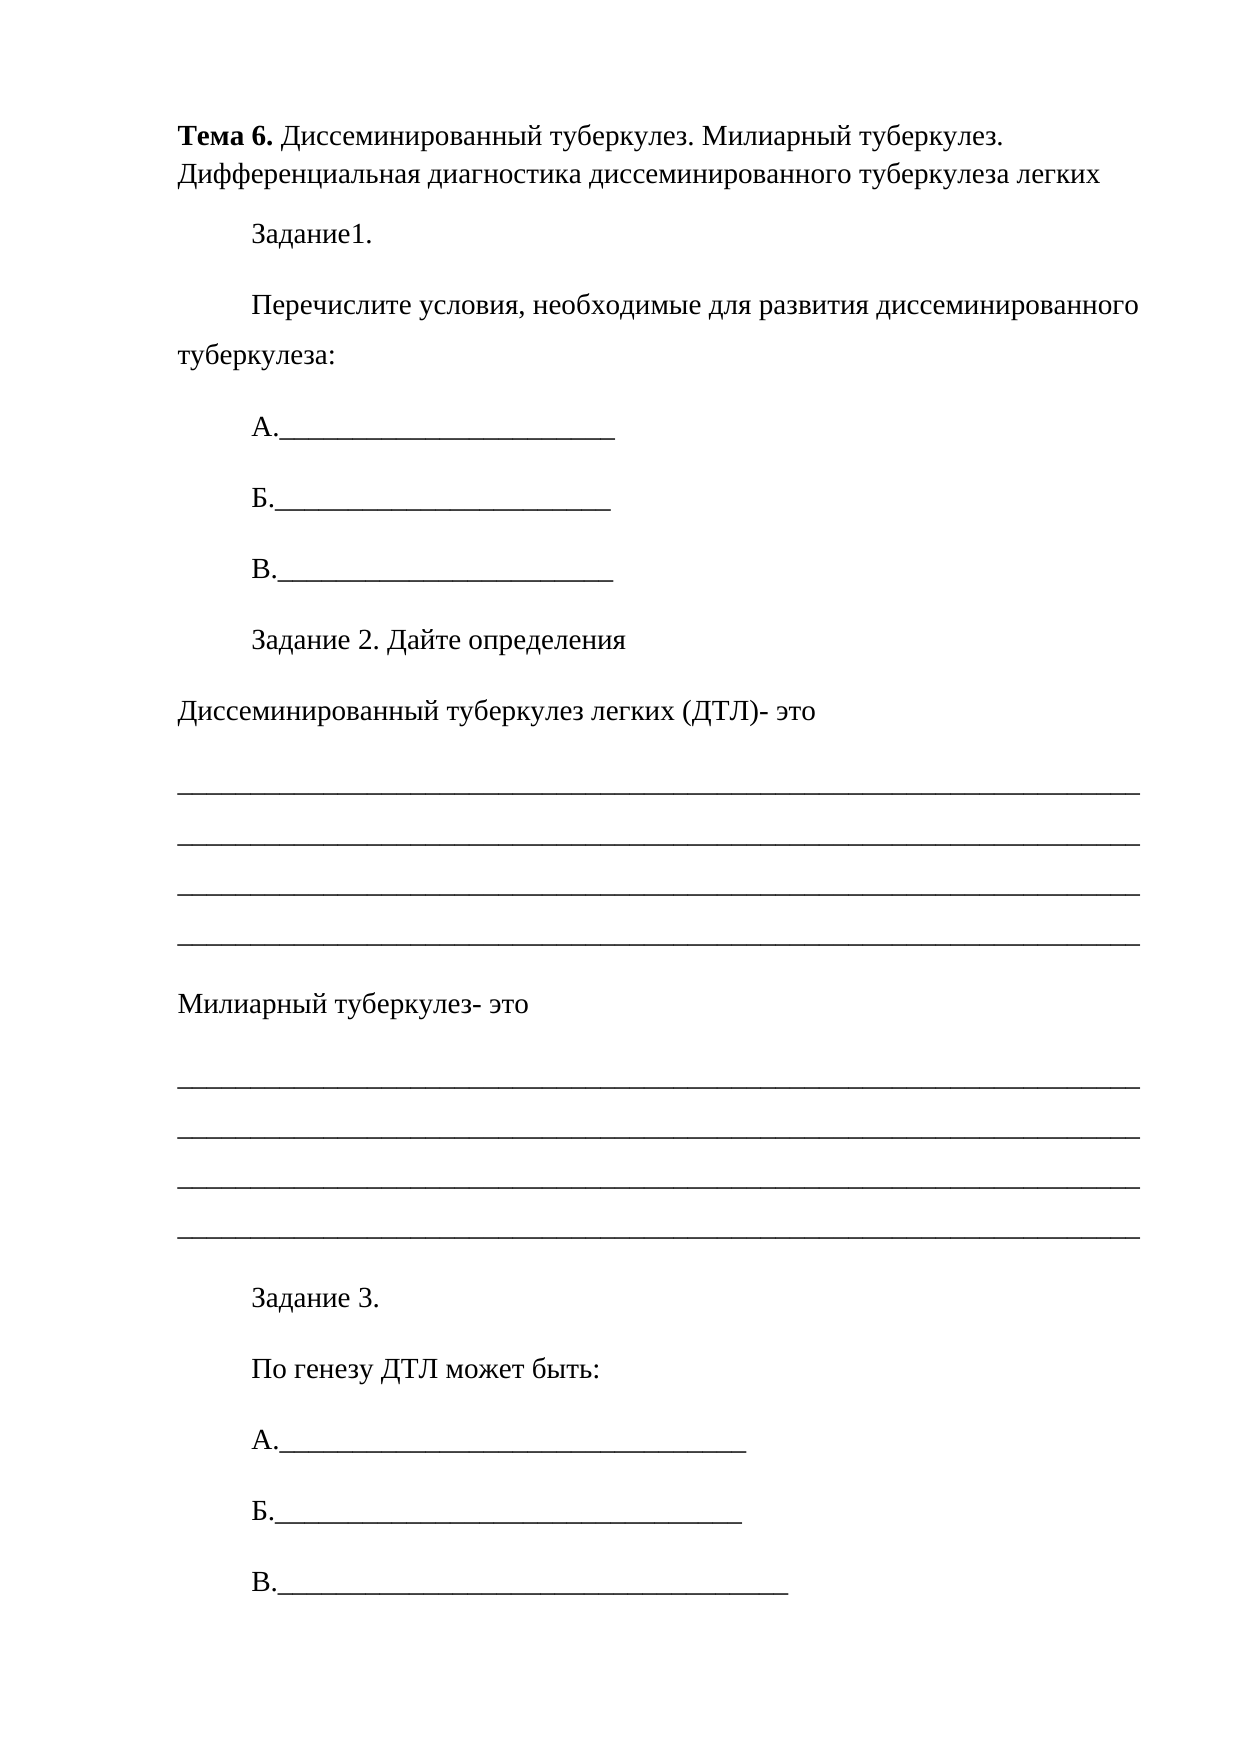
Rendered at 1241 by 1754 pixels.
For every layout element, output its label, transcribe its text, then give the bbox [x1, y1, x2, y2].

text Задание 2. Дайте определения [177, 622, 1152, 656]
text А.________________________________ [177, 1422, 1152, 1456]
text Б.________________________________ [177, 1493, 1152, 1527]
text Задание1. [177, 216, 1152, 249]
text Б._______________________ [177, 480, 1152, 513]
text В._______________________ [177, 551, 1152, 584]
text Перечислите условия, необходимые для развития диссеминированного туберкулеза: [177, 287, 1152, 371]
text В.___________________________________ [177, 1564, 1152, 1598]
text Милиарный туберкулез- это [177, 986, 1152, 1020]
text ________________________________________________________________________________________________________________________________________________________________________________________________________________________________________________________________________ [177, 1058, 1152, 1242]
text А._______________________ [177, 409, 1152, 442]
text По генезу ДТЛ может быть: [177, 1351, 1152, 1384]
text Тема 6. Диссеминированный туберкулез. Милиарный туберкулез. Дифференциальная диагностика диссеминированного туберкулеза легких [177, 118, 1152, 190]
text Задание 3. [177, 1280, 1152, 1313]
text Диссеминированный туберкулез легких (ДТЛ)- это [177, 693, 1152, 727]
text ________________________________________________________________________________________________________________________________________________________________________________________________________________________________________________________________________ [177, 764, 1152, 949]
